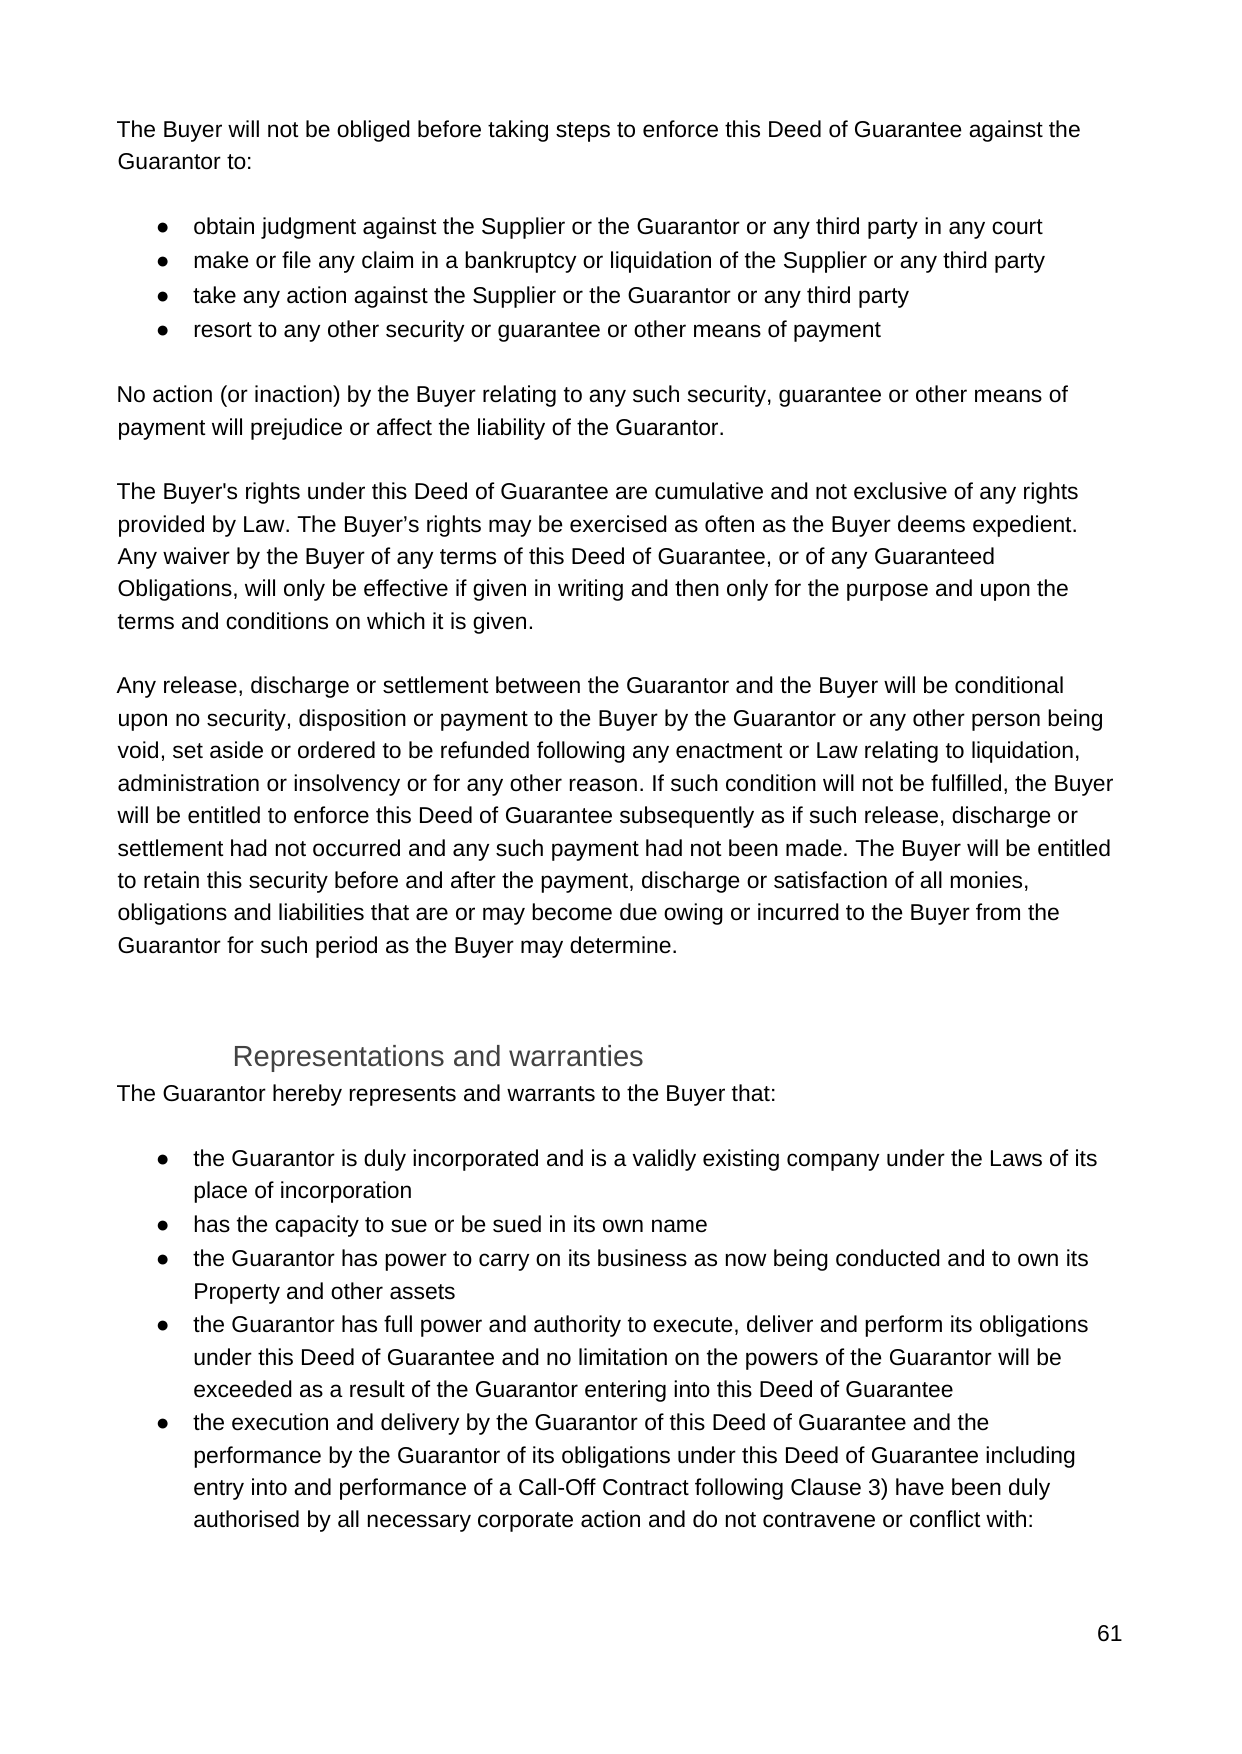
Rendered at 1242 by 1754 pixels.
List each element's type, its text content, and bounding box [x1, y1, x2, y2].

subtitle Representations and warranties [116, 1039, 1122, 1072]
text The Buyer's rights under this Deed of Guarantee are cumulative and not exclusive of any rights provided by Law. The Buyer’s rights may be exercised as often as the Buyer deems expedient. Any waiver by the Buyer of any terms of this Deed of Guarantee, or of any Guaranteed Obligations, will only be effective if given in writing and then only for the purpose and upon the terms and conditions on which it is given. [116, 478, 1121, 634]
text Any release, discharge or settlement between the Guarantor and the Buyer will be conditional upon no security, disposition or payment to the Buyer by the Guarantor or any other person being void, set aside or ordered to be refunded following any enactment or Law relating to liquidation, administration or insolvency or for any other reason. If such condition will not be fulfilled, the Buyer will be entitled to enforce this Deed of Guarantee subsequently as if such release, discharge or settlement had not occurred and any such payment had not been made. The Buyer will be entitled to retain this security before and after the payment, discharge or satisfaction of all monies, obligations and liabilities that are or may become due owing or incurred to the Buyer from the Guarantor for such period as the Buyer may determine. [116, 672, 1121, 958]
list resort to any other security or guarantee or other means of payment [156, 316, 1121, 343]
text No action (or inaction) by the Buyer relating to any such security, guarantee or other means of payment will prejudice or affect the liability of the Guarantor. [116, 381, 1121, 440]
list obtain judgment against the Supplier or the Guarantor or any third party in any court [156, 213, 1121, 239]
text The Buyer will not be obliged before taking steps to enforce this Deed of Guarantee against the Guarantor to: [116, 116, 1121, 174]
list the Guarantor has full power and authority to execute, deliver and perform its obligations under this Deed of Guarantee and no limitation on the powers of the Guarantor will be exceeded as a result of the Guarantor entering into this Deed of Guarantee [156, 1311, 1121, 1402]
list take any action against the Supplier or the Guarantor or any third party [156, 282, 1121, 308]
list the Guarantor is duly incorporated and is a validly existing company under the Laws of its place of incorporation [156, 1145, 1121, 1203]
list the Guarantor has power to carry on its business as now being conducted and to own its Property and other assets [156, 1245, 1121, 1304]
list has the capacity to sue or be sued in its own name [156, 1211, 1121, 1237]
list the execution and delivery by the Guarantor of this Deed of Guarantee and the performance by the Guarantor of its obligations under this Deed of Guarantee including entry into and performance of a Call-Off Contract following Clause 3) have been duly authorised by all necessary corporate action and do not contravene or conflict with: [156, 1409, 1121, 1533]
list make or file any claim in a bankruptcy or liquidation of the Supplier or any third party [156, 247, 1121, 274]
text The Guarantor hereby represents and warrants to the Buyer that: [116, 1080, 1121, 1106]
